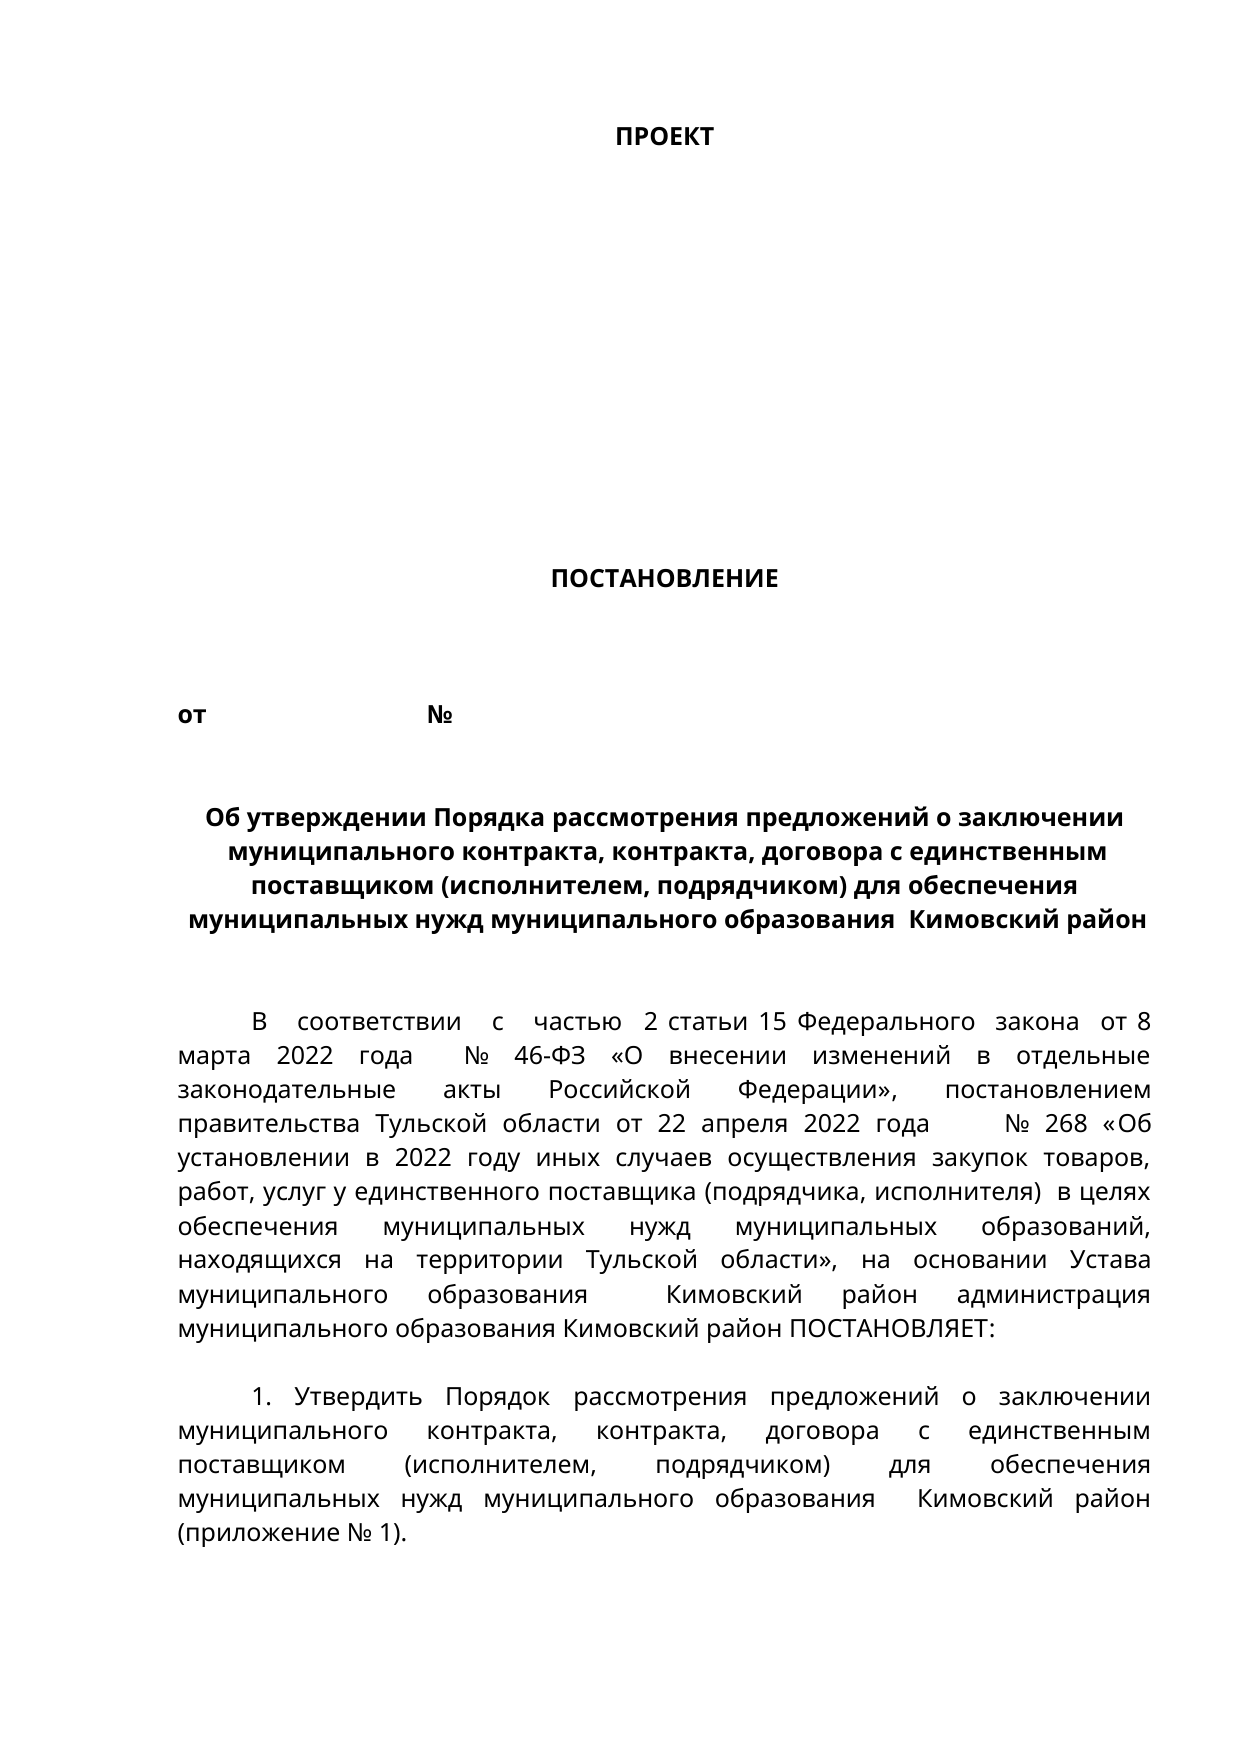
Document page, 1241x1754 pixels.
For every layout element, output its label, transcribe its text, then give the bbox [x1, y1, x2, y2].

text В соответствии с частью 2 статьи 15 Федерального закона от 8 марта 2022 года № 46-ФЗ «О внесении изменений в отдельные законодательные акты Российской Федерации», постановлением правительства Тульской области от 22 апреля 2022 года № 268 «Об установлении в 2022 году иных случаев осуществления закупок товаров, работ, услуг у единственного поставщика (подрядчика, исполнителя) в целях обеспечения муниципальных нужд муниципальных образований, находящихся на территории Тульской области», на основании Устава муниципального образования Кимовский район администрация муниципального образования Кимовский район ПОСТАНОВЛЯЕТ: [177, 1004, 1152, 1344]
text ПРОЕКТ [177, 118, 1152, 152]
text муниципального контракта, контракта, договора с единственным поставщиком (исполнителем, подрядчиком) для обеспечения [177, 833, 1152, 902]
text Об утверждении Порядка рассмотрения предложений о заключении [177, 799, 1152, 833]
text 1. Утвердить Порядок рассмотрения предложений о заключении муниципального контракта, контракта, договора с единственным поставщиком (исполнителем, подрядчиком) для обеспечения муниципальных нужд муниципального образования Кимовский район (приложение № 1). [177, 1378, 1152, 1549]
text ПОСТАНОВЛЕНИЕ [177, 561, 1152, 595]
text муниципальных нужд муниципального образования Кимовский район [177, 902, 1152, 936]
text от № [177, 697, 1152, 731]
